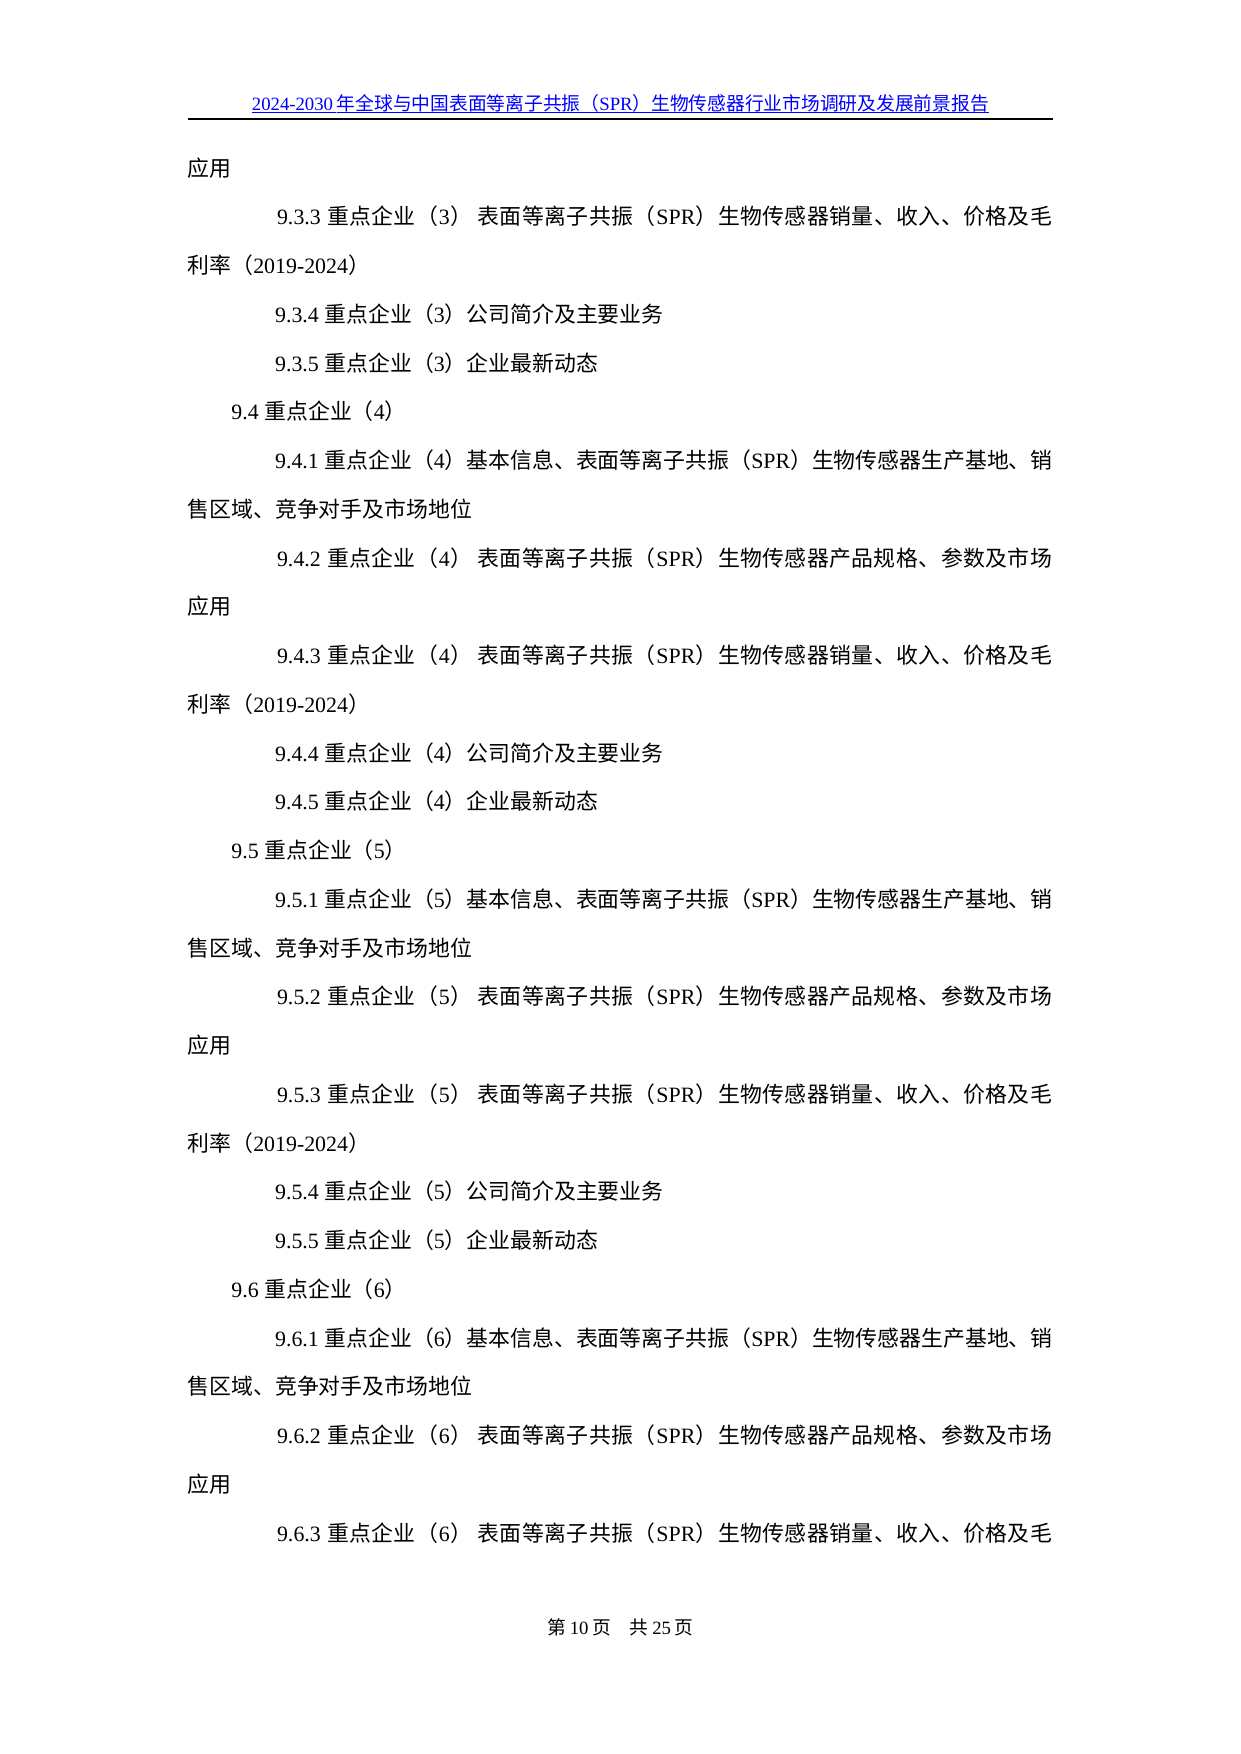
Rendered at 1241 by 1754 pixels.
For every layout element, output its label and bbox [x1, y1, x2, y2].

text [187, 150, 1053, 1548]
